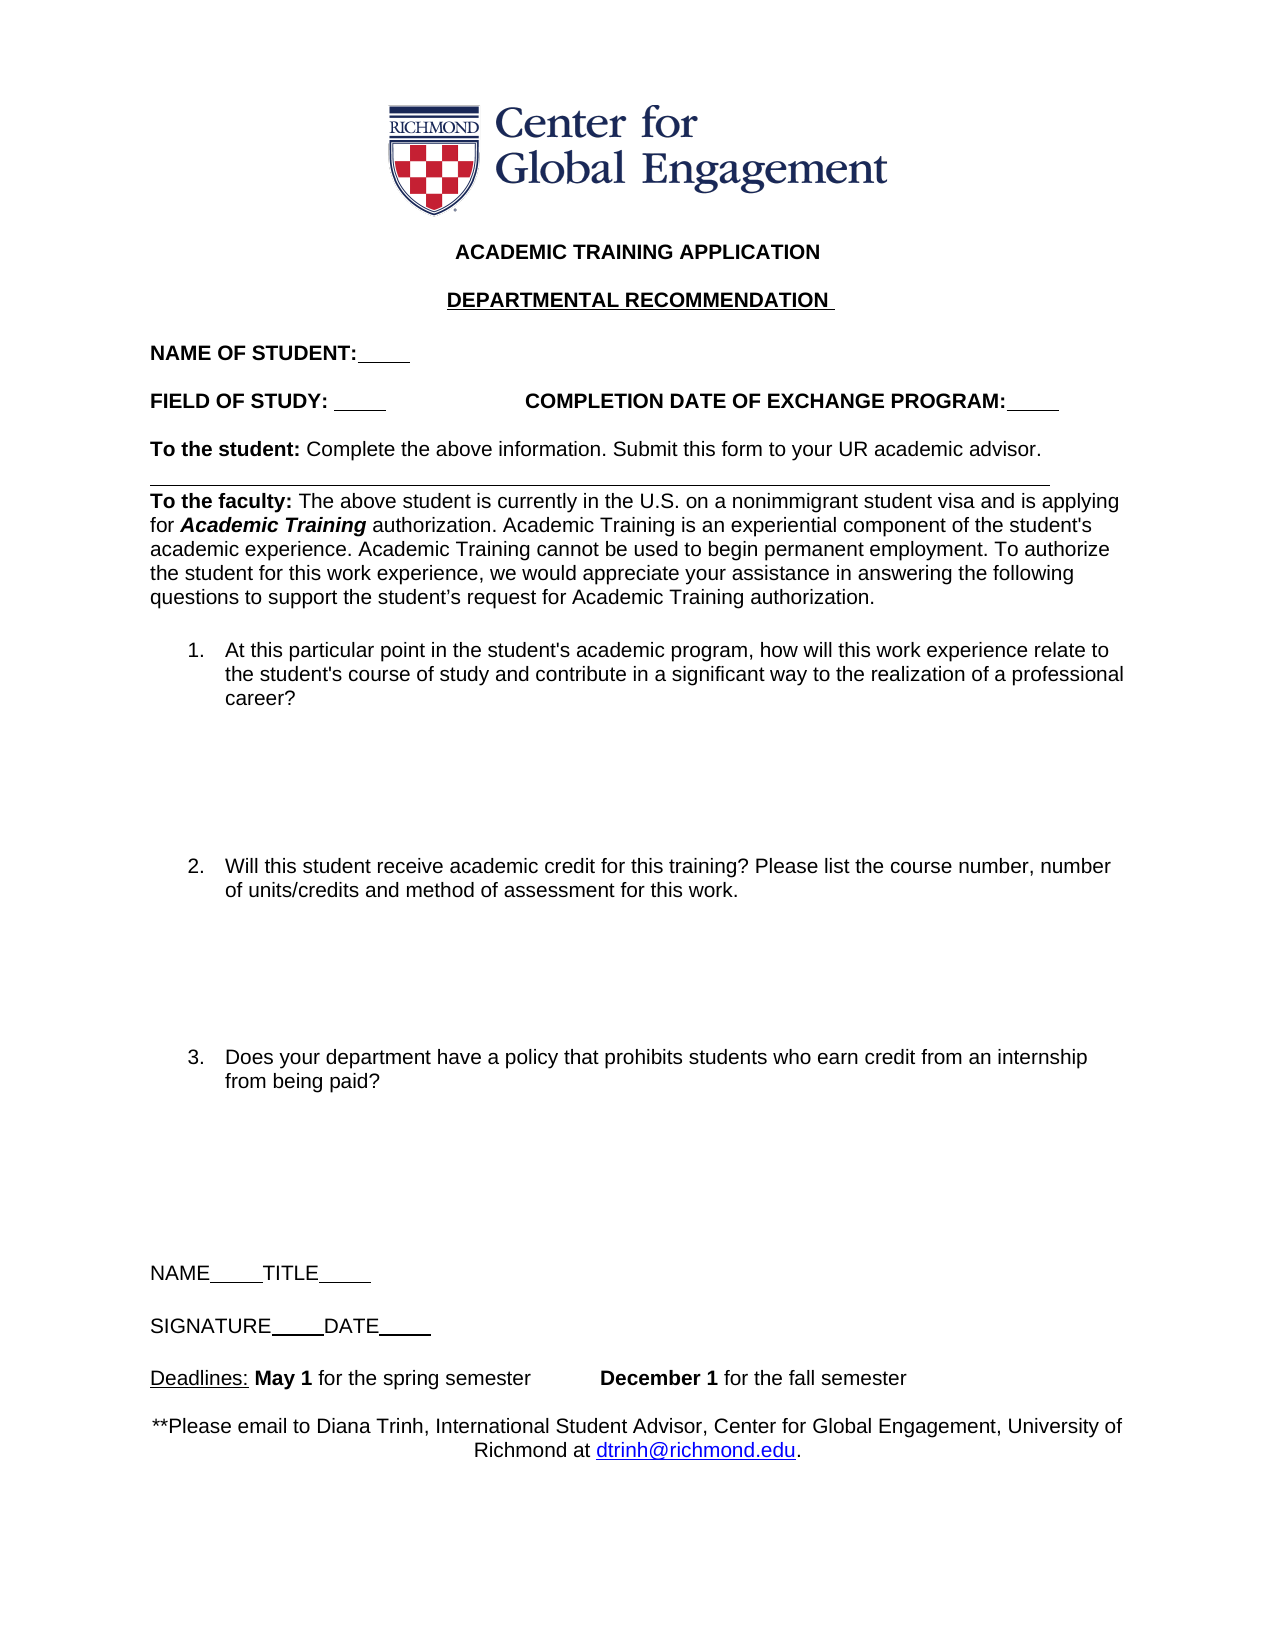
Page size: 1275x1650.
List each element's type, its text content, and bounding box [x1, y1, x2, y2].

text To the faculty: The above student is currently in the U.S. on a nonimmigrant student visa and is applying for Academic Training authorization. Academic Training is an experiential component of the student's academic experience. Academic Training cannot be used to begin permanent employment. To authorize the student for this work experience, we would appreciate your assistance in answering the following questions to support the student’s request for Academic Training authorization. [150, 489, 1125, 609]
text NAME TITLE [150, 1261, 1125, 1285]
text FIELD OF STUDY: COMPLETION DATE OF EXCHANGE PROGRAM: [150, 389, 1125, 413]
subtitle DEPARTMENTAL RECOMMENDATION [150, 288, 1125, 312]
text NAME OF STUDENT: [150, 341, 1125, 365]
list Does your department have a policy that prohibits students who earn credit from an internship from being paid? [187, 1045, 1125, 1093]
text **Please email to Diana Trinh, International Student Advisor, Center for Global Engagement, University of Richmond at dtrinh@richmond.edu. [150, 1414, 1125, 1462]
list Will this student receive academic credit for this training? Please list the course number, number of units/credits and method of assessment for this work. [187, 853, 1125, 901]
text Deadlines: May 1 for the spring semester December 1 for the fall semester [150, 1366, 1125, 1390]
text SIGNATURE DATE [150, 1313, 1125, 1337]
text ACADEMIC TRAINING APPLICATION [150, 240, 1125, 264]
list At this particular point in the student's academic program, how will this work experience relate to the student's course of study and contribute in a significant way to the realization of a professional career? [187, 638, 1125, 710]
text To the student: Complete the above information. Submit this form to your UR academic advisor. [150, 437, 1125, 461]
picture [387, 105, 888, 217]
